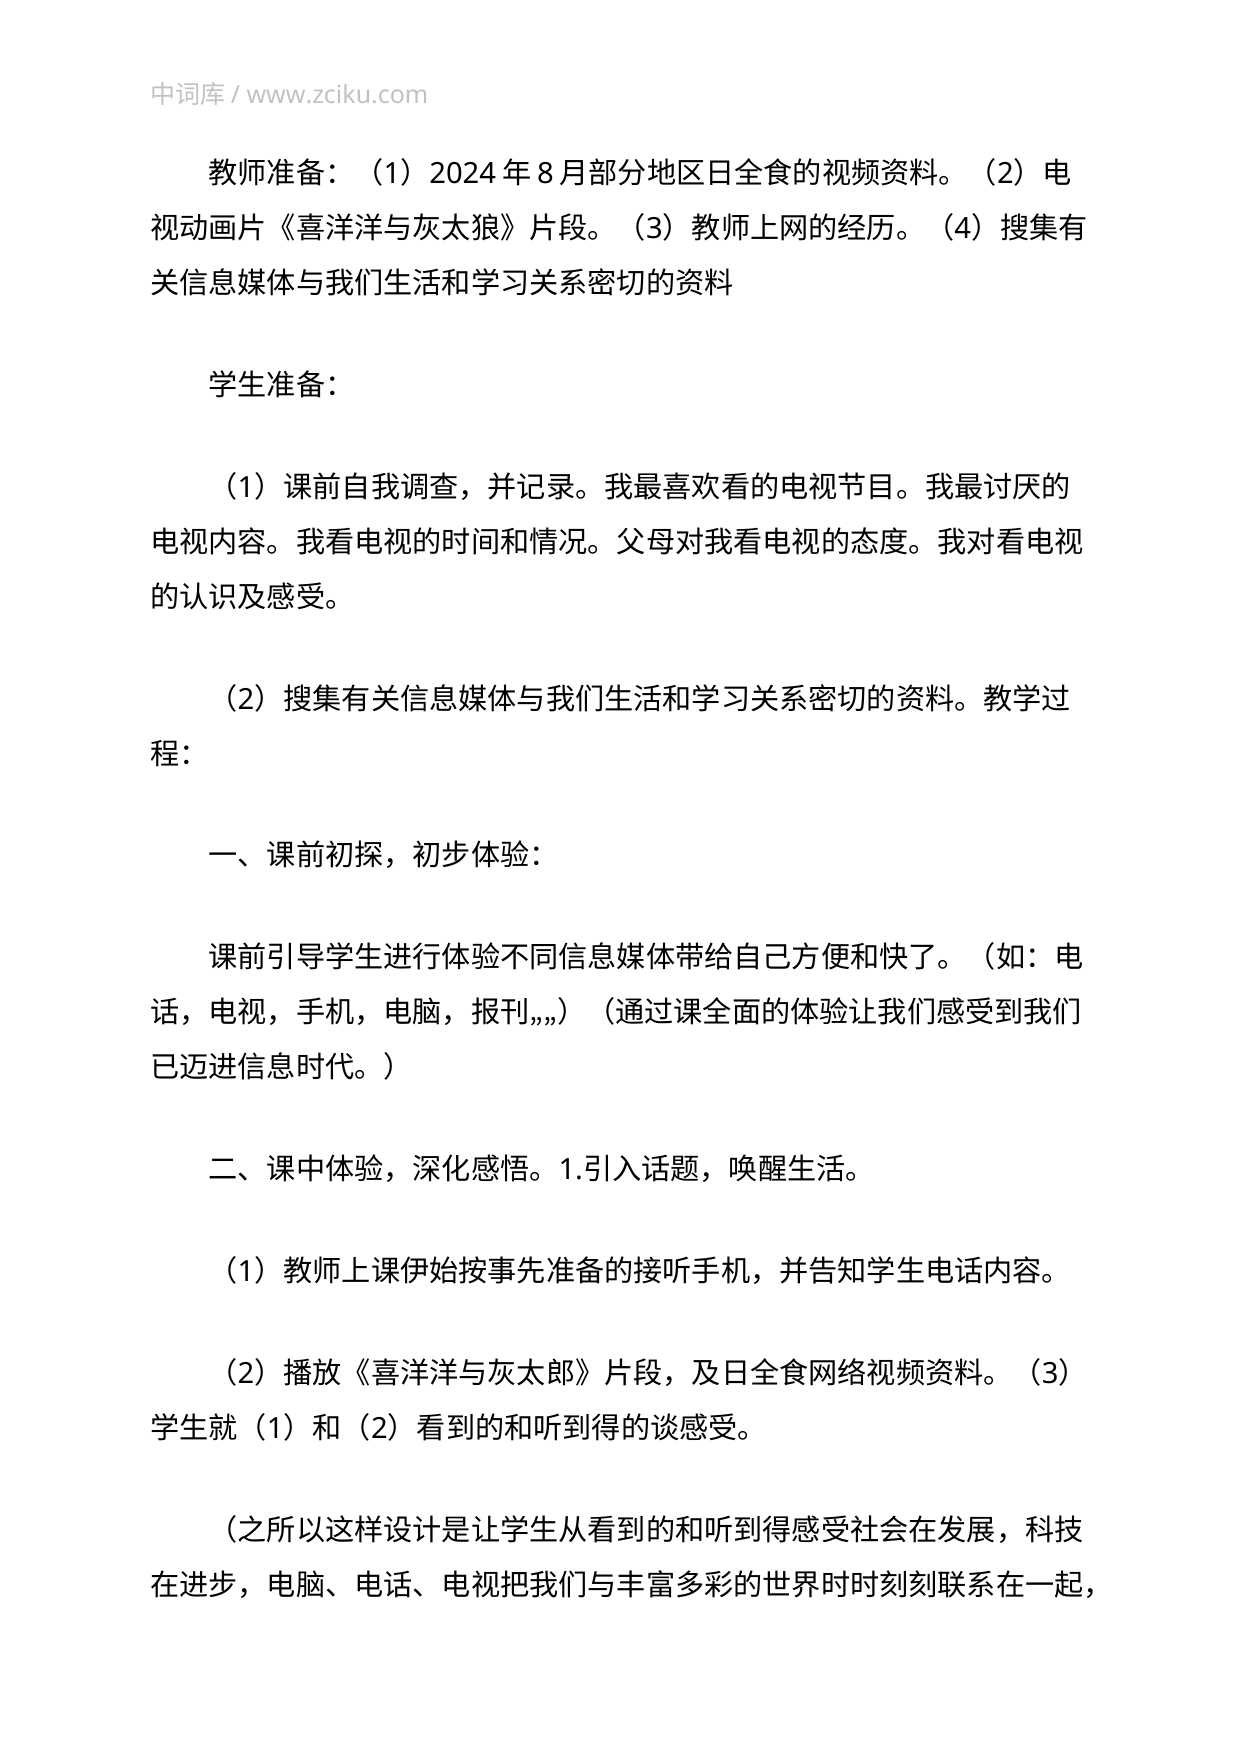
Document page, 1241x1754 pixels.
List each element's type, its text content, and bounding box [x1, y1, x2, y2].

text （1）教师上课伊始按事先准备的接听手机，并告知学生电话内容。 [150, 1247, 1090, 1290]
text 二、课中体验，深化感悟。1.引入话题，唤醒生活。 [150, 1145, 1090, 1188]
text 一、课前初探，初步体验： [150, 832, 1090, 874]
text 课前引导学生进行体验不同信息媒体带给自己方便和快了。（如：电话，电视，手机，电脑，报刊„„）（通过课全面的体验让我们感受到我们已迈进信息时代。） [150, 934, 1090, 1086]
text 教师准备：（1）2024年8月部分地区日全食的视频资料。（2）电视动画片《喜洋洋与灰太狼》片段。（3）教师上网的经历。（4）搜集有关信息媒体与我们生活和学习关系密切的资料 [150, 150, 1090, 302]
text （2）搜集有关信息媒体与我们生活和学习关系密切的资料。教学过程： [150, 675, 1090, 772]
text （2）播放《喜洋洋与灰太郎》片段，及日全食网络视频资料。（3）学生就（1）和（2）看到的和听到得的谈感受。 [150, 1349, 1090, 1447]
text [150, 1506, 1090, 1603]
text （1）课前自我调查，并记录。我最喜欢看的电视节目。我最讨厌的电视内容。我看电视的时间和情况。父母对我看电视的态度。我对看电视的认识及感受。 [150, 463, 1090, 616]
text 学生准备： [150, 362, 1090, 404]
